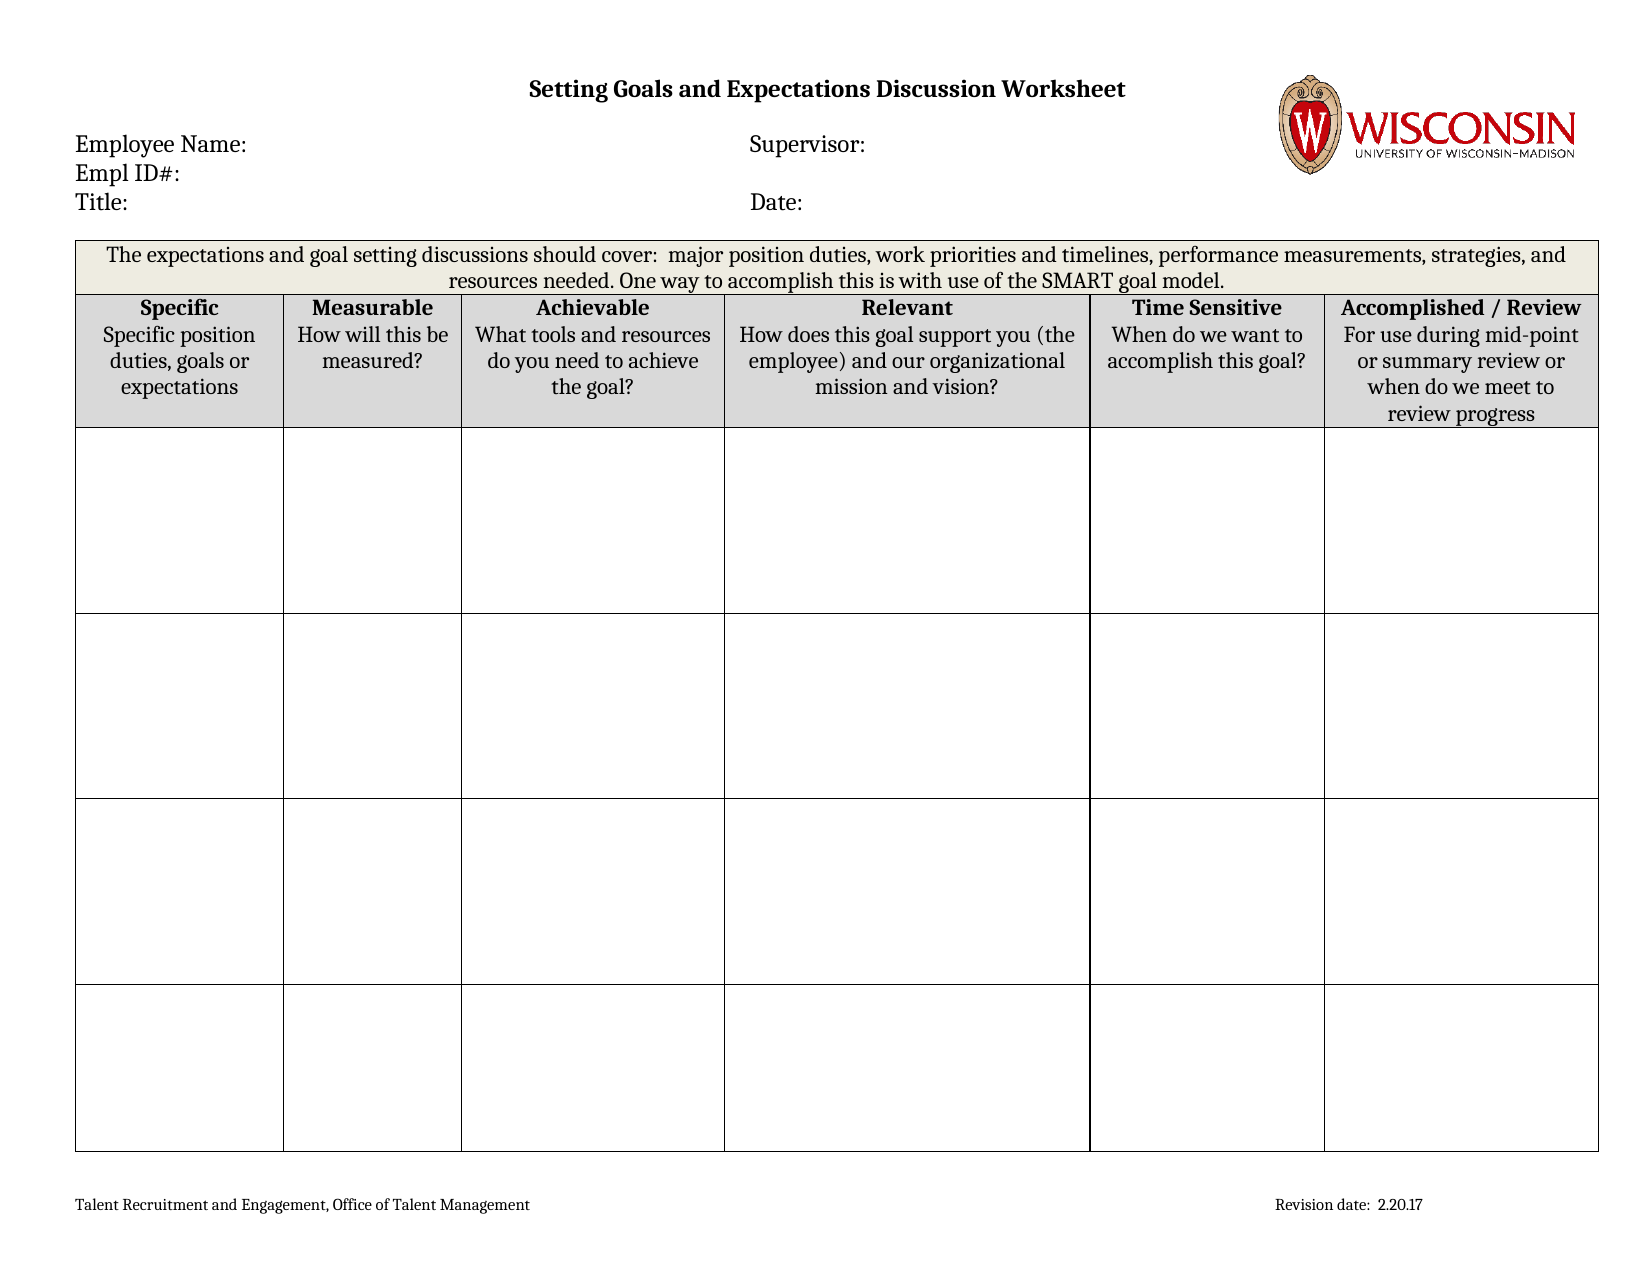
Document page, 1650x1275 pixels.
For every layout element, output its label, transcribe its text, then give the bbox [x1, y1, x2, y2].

table_cell [1091, 614, 1324, 798]
table_cell [284, 985, 461, 1151]
table_cell Specific Specific position duties, goals or expectations [76, 295, 283, 427]
table_cell Accomplished / Review For use during mid-point or summary review or when do we meet to review progress [1325, 295, 1598, 427]
table_header The expectations and goal setting discussions should cover: major position duties, work priorities and timelines, performance measurements, strategies, and resources needed. One way to accomplish this is with use of the SMART goal model. [76, 241, 1598, 294]
table_cell [462, 985, 724, 1151]
table_cell [725, 614, 1089, 798]
table_cell [76, 985, 283, 1151]
table_cell [725, 799, 1089, 983]
table_cell [1091, 428, 1324, 612]
table_cell [725, 985, 1089, 1151]
table_cell [462, 799, 724, 983]
table_cell [1325, 428, 1598, 612]
text Setting Goals and Expectations Discussion Worksheet [75, 75, 1278, 104]
table_cell [76, 799, 283, 983]
table_cell [1325, 985, 1598, 1151]
text Empl ID#: [75, 159, 1575, 188]
table_cell [725, 428, 1089, 612]
table_cell Relevant How does this goal support you (the employee) and our organizational mission and vision? [725, 295, 1089, 427]
table_cell Measurable How will this be measured? [284, 295, 461, 427]
text Title: Date: [75, 188, 1575, 216]
table_cell [284, 428, 461, 612]
table_cell [284, 799, 461, 983]
table_cell [76, 428, 283, 612]
table_cell [1325, 614, 1598, 798]
table_cell [1091, 985, 1324, 1151]
text Employee Name: Supervisor: [75, 130, 1278, 159]
table_cell [462, 428, 724, 612]
table_cell Time Sensitive When do we want to accomplish this goal? [1091, 295, 1324, 427]
table_cell Achievable What tools and resources do you need to achieve the goal? [462, 295, 724, 427]
picture [1278, 75, 1575, 175]
table_cell [1091, 799, 1324, 983]
table_cell [284, 614, 461, 798]
table_cell [462, 614, 724, 798]
table_cell [1325, 799, 1598, 983]
table_cell [76, 614, 283, 798]
